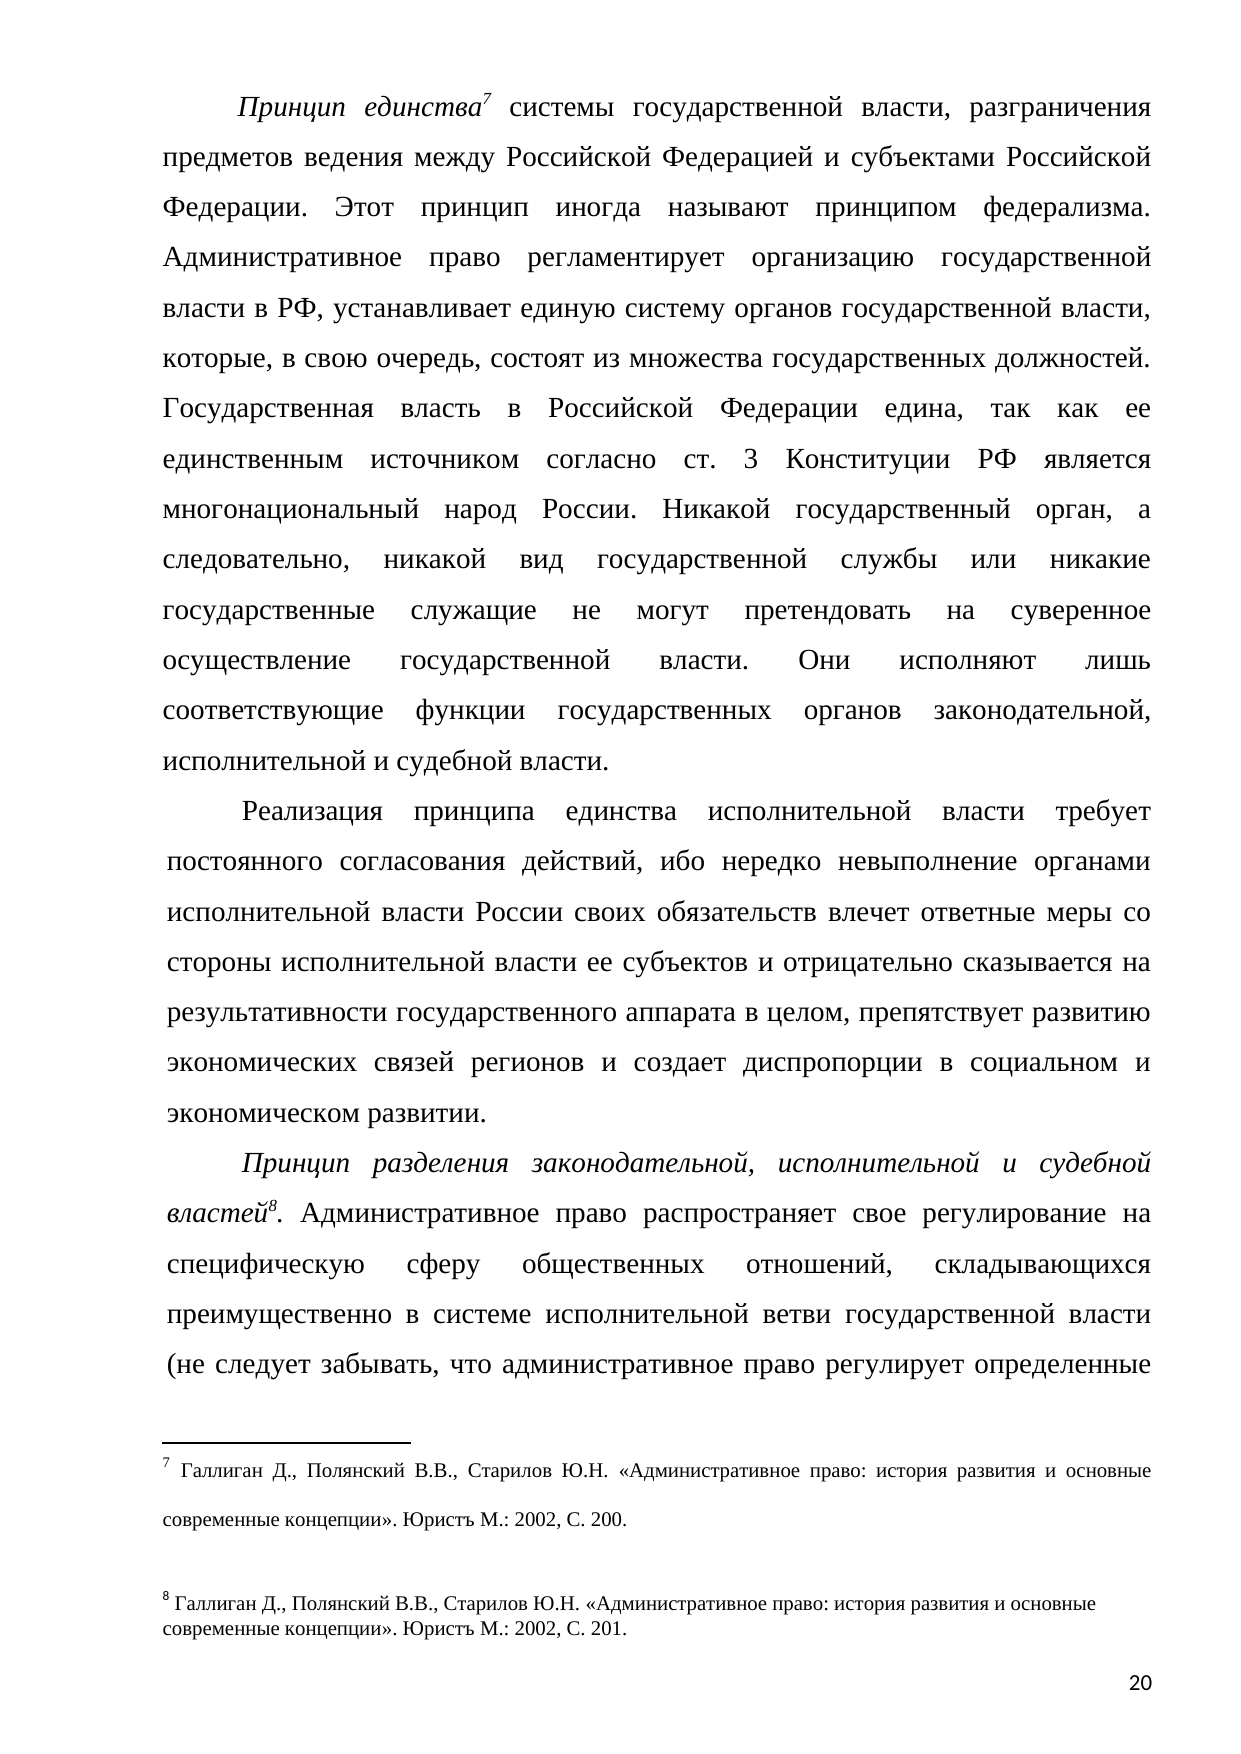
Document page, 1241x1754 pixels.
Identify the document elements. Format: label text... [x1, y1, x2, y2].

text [167, 1145, 1152, 1380]
text Принцип единства системы государственной власти, разграничения предметов ведения между Российской Федерацией и субъектами Российской Федерации. Этот принцип иногда называют принципом федерализма. Административное право регламентирует организацию государственной власти в РФ, устанавливает единую систему органов государственной власти, которые, в свою очередь, состоят из множества государственных должностей. Государственная власть в Российской Федерации едина, так как ее единственным источником согласно ст. 3 Конституции РФ является многонациональный народ России. Никакой государственный орган, а следовательно, никакой вид государственной службы или никакие государственные служащие не могут претендовать на суверенное осуществление государственной власти. Они исполняют лишь соответствующие функции государственных органов законодательной, исполнительной и судебной власти. [162, 89, 1152, 776]
text Реализация принципа единства исполнительной власти требует постоянного согласования действий, ибо нередко невыполнение органами исполнительной власти России своих обязательств влечет ответные меры со стороны исполнительной власти ее субъектов и отрицательно сказывается на результативности государственного аппарата в целом, препятствует развитию экономических связей регионов и создает диспропорции в социальном и экономическом развитии. [167, 793, 1152, 1128]
